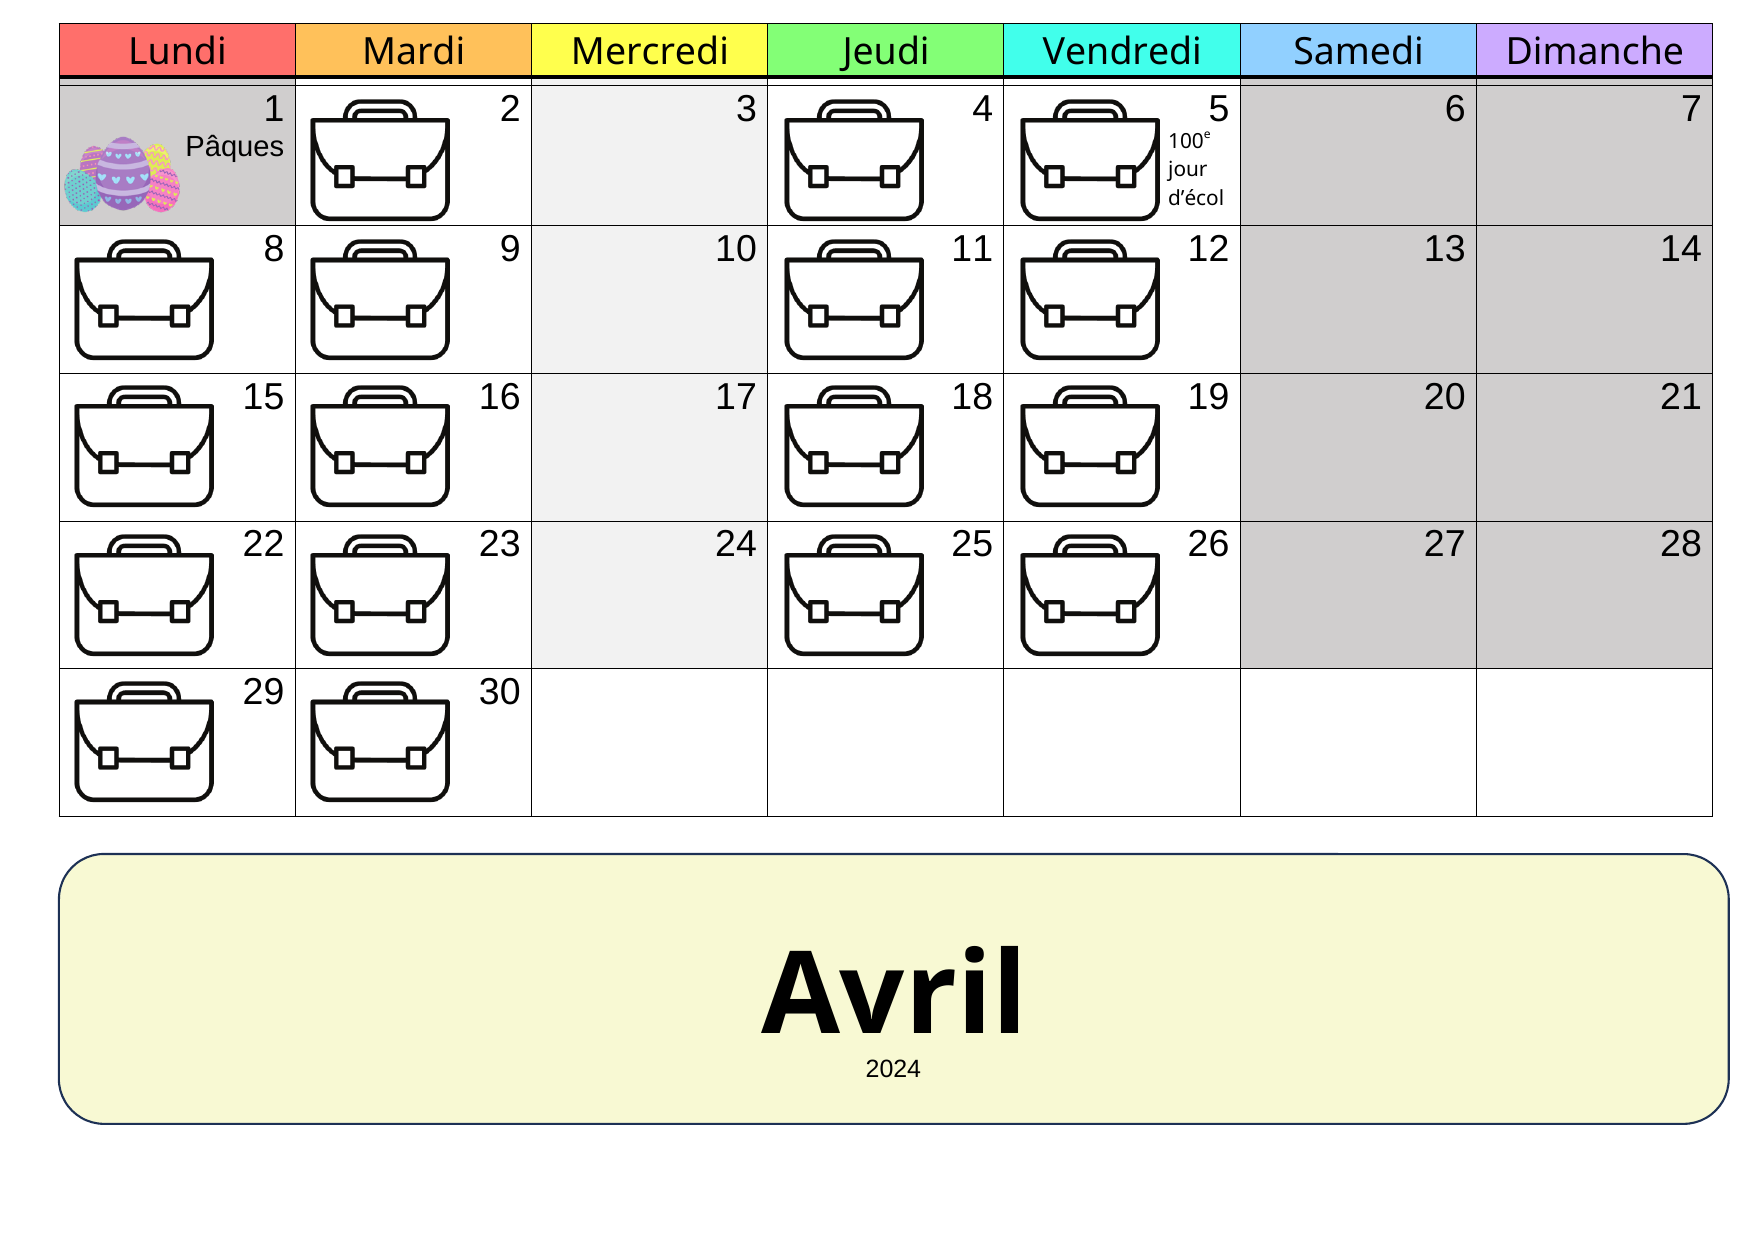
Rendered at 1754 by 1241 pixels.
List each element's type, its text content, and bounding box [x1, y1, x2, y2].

picture [305, 373, 456, 512]
table_header Jeudi [768, 24, 1003, 75]
picture [305, 522, 456, 661]
table_cell [1004, 669, 1240, 816]
table_cell 6 [1241, 86, 1476, 225]
picture [69, 522, 220, 661]
picture [779, 87, 930, 365]
picture [305, 668, 456, 807]
table_cell 23 [296, 522, 531, 668]
table_cell 15 [60, 374, 295, 521]
picture [305, 87, 456, 365]
picture [1015, 373, 1166, 512]
table_cell [1477, 669, 1712, 816]
table_cell 12 [1004, 226, 1240, 373]
table_cell 2 [296, 86, 531, 225]
picture [1015, 87, 1166, 365]
table_cell 27 [1241, 522, 1476, 668]
table_cell 8 [60, 226, 295, 373]
table_cell [1241, 669, 1476, 816]
table_cell 24 [532, 522, 767, 668]
table_cell 16 [296, 374, 531, 521]
table_cell 5 [1004, 86, 1240, 225]
table_header Mercredi [532, 24, 767, 75]
table_cell 7 [1477, 86, 1712, 225]
table_header Mardi [296, 24, 531, 75]
picture [58, 127, 182, 217]
table_cell 19 [1004, 374, 1240, 521]
table_cell 11 [768, 226, 1003, 373]
table_cell 29 [60, 669, 295, 816]
picture [69, 668, 220, 807]
table_cell 17 [532, 374, 767, 521]
table_header Lundi [60, 24, 295, 75]
table_cell 25 [768, 522, 1003, 668]
table_cell 13 [1241, 226, 1476, 373]
table_cell 28 [1477, 522, 1712, 668]
picture [779, 373, 930, 512]
table_cell 1 Pâques [60, 86, 295, 225]
table_cell 14 [1477, 226, 1712, 373]
picture [779, 522, 930, 661]
table_cell 9 [296, 226, 531, 373]
table_cell [532, 669, 767, 816]
picture [69, 226, 220, 365]
table_header Vendredi [1004, 24, 1240, 75]
table_cell 10 [532, 226, 767, 373]
table_cell 18 [768, 374, 1003, 521]
table_cell 21 [1477, 374, 1712, 521]
table_header Samedi [1241, 24, 1476, 75]
table_cell 30 [296, 669, 531, 816]
picture [1015, 522, 1166, 661]
table_cell 22 [60, 522, 295, 668]
table_cell [768, 669, 1003, 816]
table_cell 26 [1004, 522, 1240, 668]
picture [69, 373, 220, 512]
table_cell 20 [1241, 374, 1476, 521]
table_cell 4 [768, 86, 1003, 225]
table_cell 3 [532, 86, 767, 225]
table_header Dimanche [1477, 24, 1712, 75]
